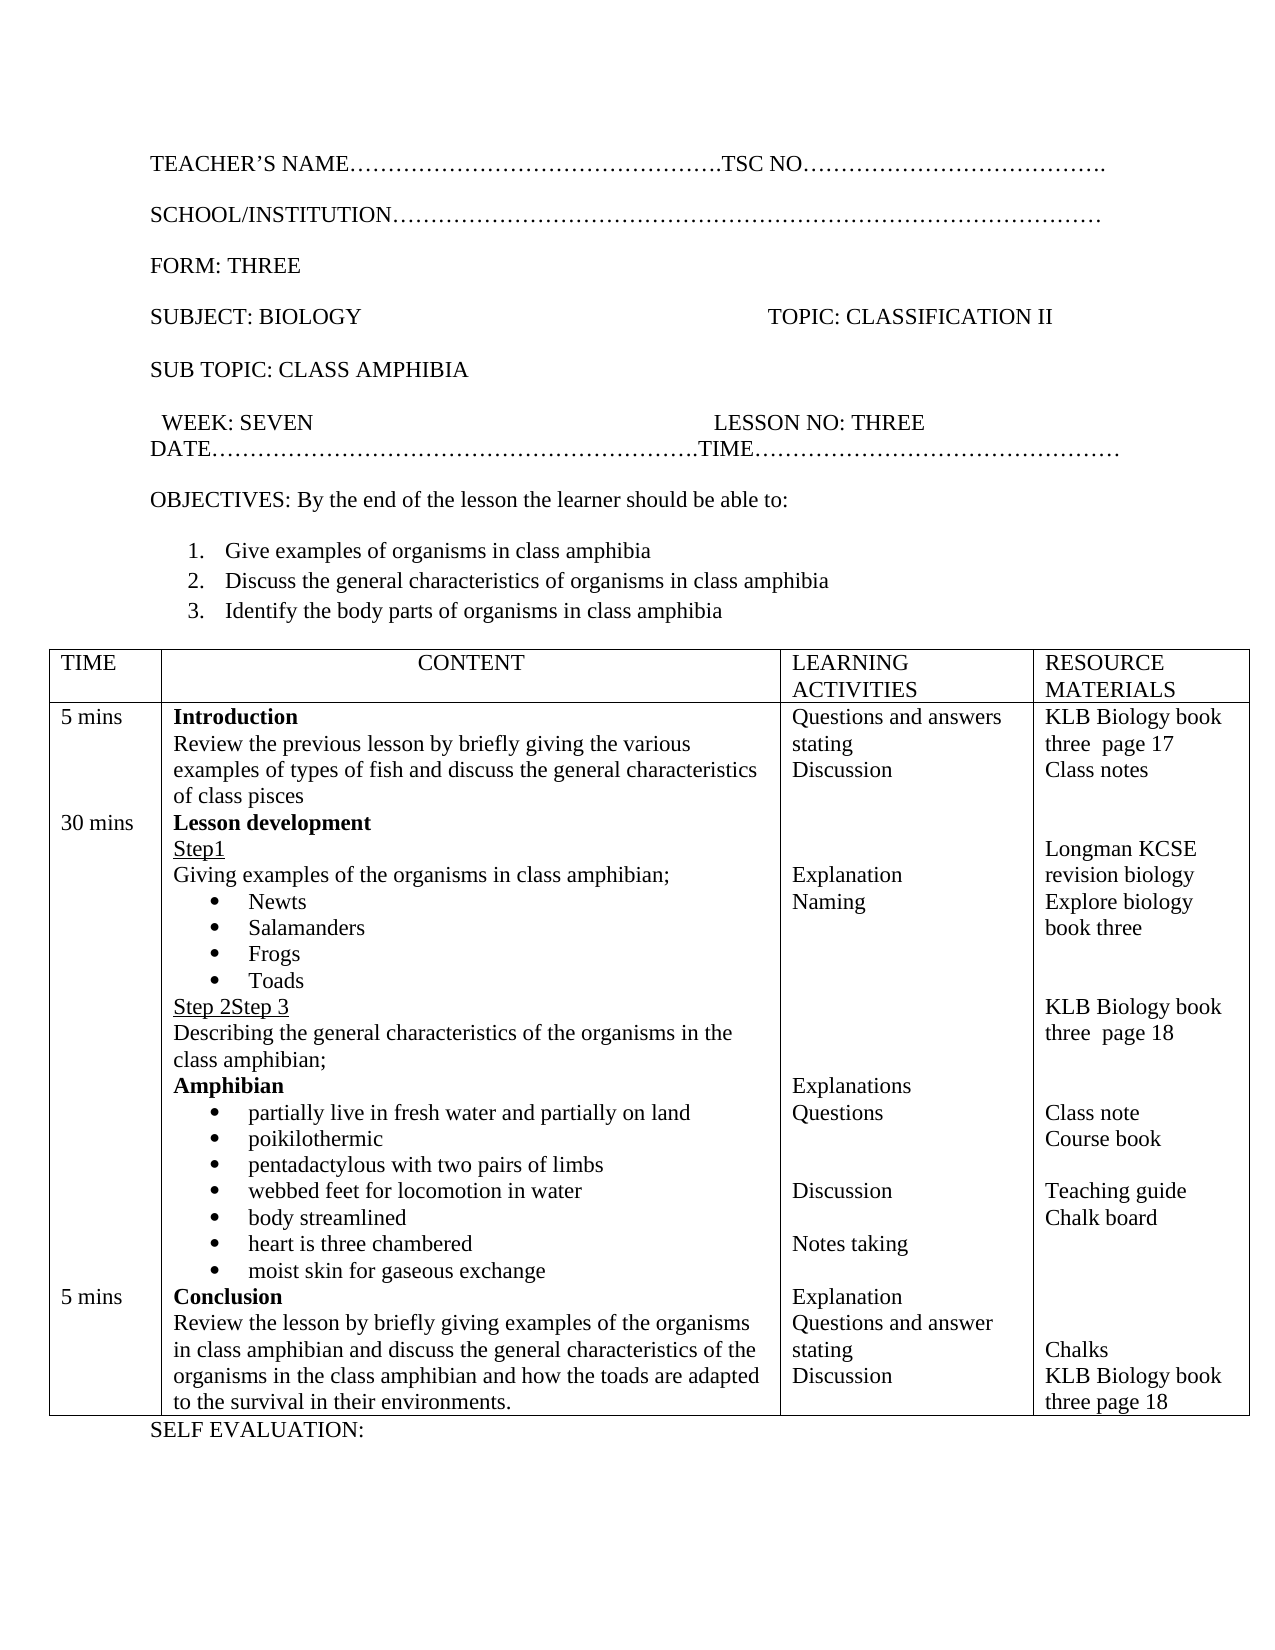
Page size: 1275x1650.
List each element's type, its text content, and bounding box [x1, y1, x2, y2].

text TEACHER’S NAME………………………………………….TSC NO…………………………………. [150, 150, 1125, 176]
table_cell Questions and answers stating Discussion Explanation Naming Explanations Questions Discussion Notes taking Explanation Questions and answer stating Discussion [781, 703, 1033, 1415]
text SUB TOPIC: CLASS AMPHIBIA [150, 356, 1125, 382]
table_cell Introduction Review the previous lesson by briefly giving the various examples of types of fish and discuss the general characteristics of class pisces Lesson development Step1 Giving examples of the organisms in class amphibian; Newts Salamanders Frogs Toads Step 2Step 3 Describing the general characteristics of the organisms in the class amphibian; Amphibian partially live in fresh water and partially on land poikilothermic pentadactylous with two pairs of limbs webbed feet for locomotion in water body streamlined heart is three chambered moist skin for gaseous exchange Conclusion Review the lesson by briefly giving examples of the organisms in class amphibian and discuss the general characteristics of the organisms in the class amphibian and how the toads are adapted to the survival in their environments. [162, 703, 780, 1415]
table_header RESOURCE MATERIALS [1034, 650, 1249, 702]
table_header LEARNING ACTIVITIES [781, 650, 1033, 702]
text SELF EVALUATION: [150, 1416, 1125, 1442]
list Give examples of organisms in class amphibia [187, 537, 1125, 563]
table_cell KLB Biology book three page 17 Class notes Longman KCSE revision biology Explore biology book three KLB Biology book three page 18 Class note Course book Teaching guide Chalk board Chalks KLB Biology book three page 18 [1034, 703, 1249, 1415]
text DATE……………………………………………………….TIME………………………………………… [150, 435, 1125, 461]
text FORM: THREE [150, 252, 1125, 278]
list Discuss the general characteristics of organisms in class amphibia [187, 567, 1125, 593]
text SCHOOL/INSTITUTION………………………………………………………………………………… [150, 201, 1125, 227]
table_header TIME [50, 650, 161, 702]
text WEEK: SEVEN LESSON NO: THREE [150, 408, 1125, 435]
text OBJECTIVES: By the end of the lesson the learner should be able to: [150, 486, 1125, 512]
list Identify the body parts of organisms in class amphibia [187, 597, 1125, 624]
table_header CONTENT [162, 650, 780, 702]
table_cell 5 mins 30 mins 5 mins [50, 703, 161, 1415]
text SUBJECT: BIOLOGY TOPIC: CLASSIFICATION II [150, 303, 1125, 329]
